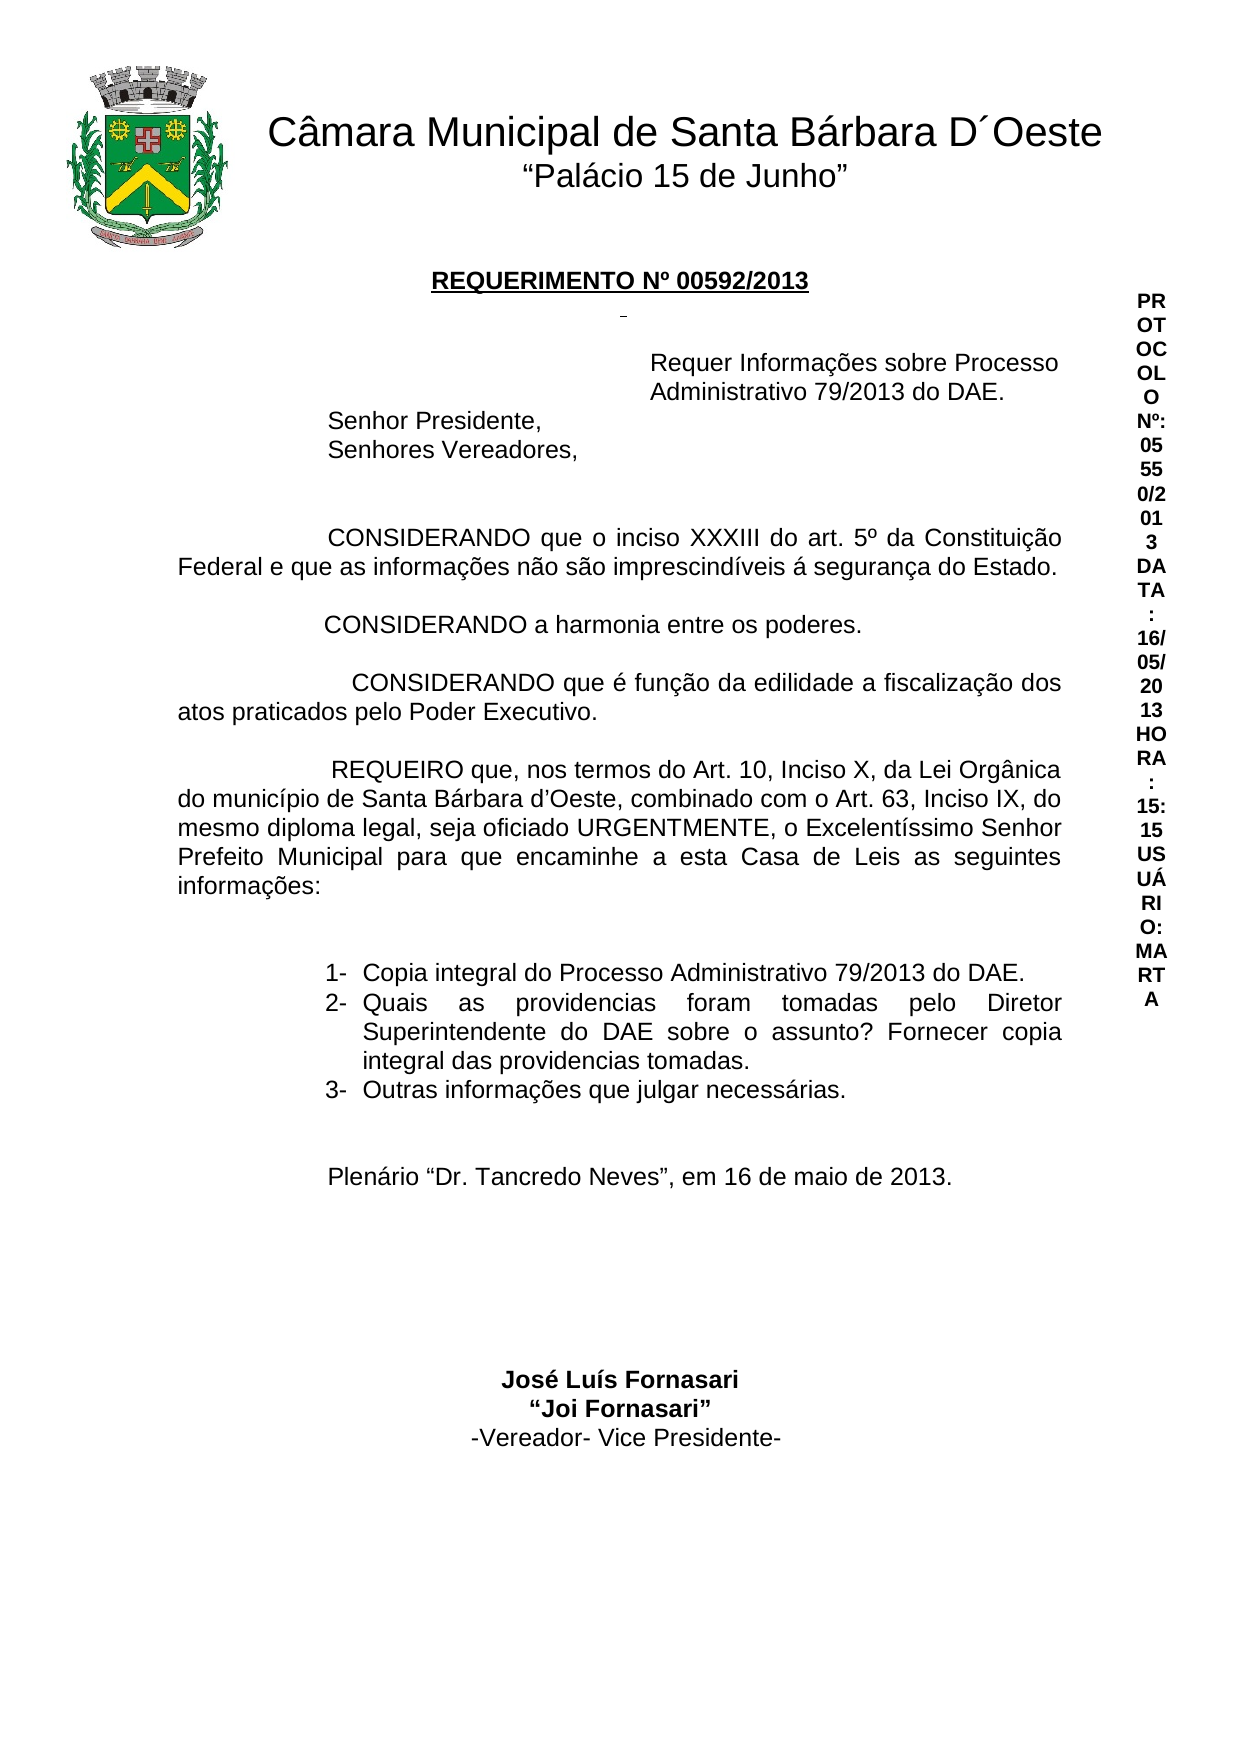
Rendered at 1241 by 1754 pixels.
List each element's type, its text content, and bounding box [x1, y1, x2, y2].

text José Luís Fornasari [177, 1365, 1063, 1394]
text Requer Informações sobre Processo Administrativo 79/2013 do DAE. [650, 348, 1063, 406]
text “Joi Fornasari” [177, 1394, 1063, 1423]
picture [66, 66, 235, 255]
text Senhor Presidente, [177, 406, 1063, 435]
list Quais as providencias foram tomadas pelo Diretor Superintendente do DAE sobre o assunto? Fornecer copia integral das providencias tomadas. [325, 987, 1063, 1074]
text -Vereador- Vice Presidente- [177, 1423, 1063, 1452]
list Outras informações que julgar necessárias. [325, 1074, 1063, 1104]
text CONSIDERANDO a harmonia entre os poderes. [177, 609, 1063, 639]
text CONSIDERANDO que é função da edilidade a fiscalização dos atos praticados pelo Poder Executivo. [177, 668, 1063, 726]
list Copia integral do Processo Administrativo 79/2013 do DAE. [325, 958, 1063, 987]
text Senhores Vereadores, [177, 435, 1063, 464]
text REQUEIRO que, nos termos do Art. 10, Inciso X, da Lei Orgânica do município de Santa Bárbara d’Oeste, combinado com o Art. 63, Inciso IX, do mesmo diploma legal, seja oficiado URGENTMENTE, o Excelentíssimo Senhor Prefeito Municipal para que encaminhe a esta Casa de Leis as seguintes informações: [177, 755, 1063, 900]
text Plenário “Dr. Tancredo Neves”, em 16 de maio de 2013. [177, 1162, 1063, 1191]
text CONSIDERANDO que o inciso XXXIII do art. 5º da Constituição Federal e que as informações não são imprescindíveis á segurança do Estado. [177, 522, 1063, 581]
title REQUERIMENTO Nº 00592/2013 [177, 266, 1063, 295]
